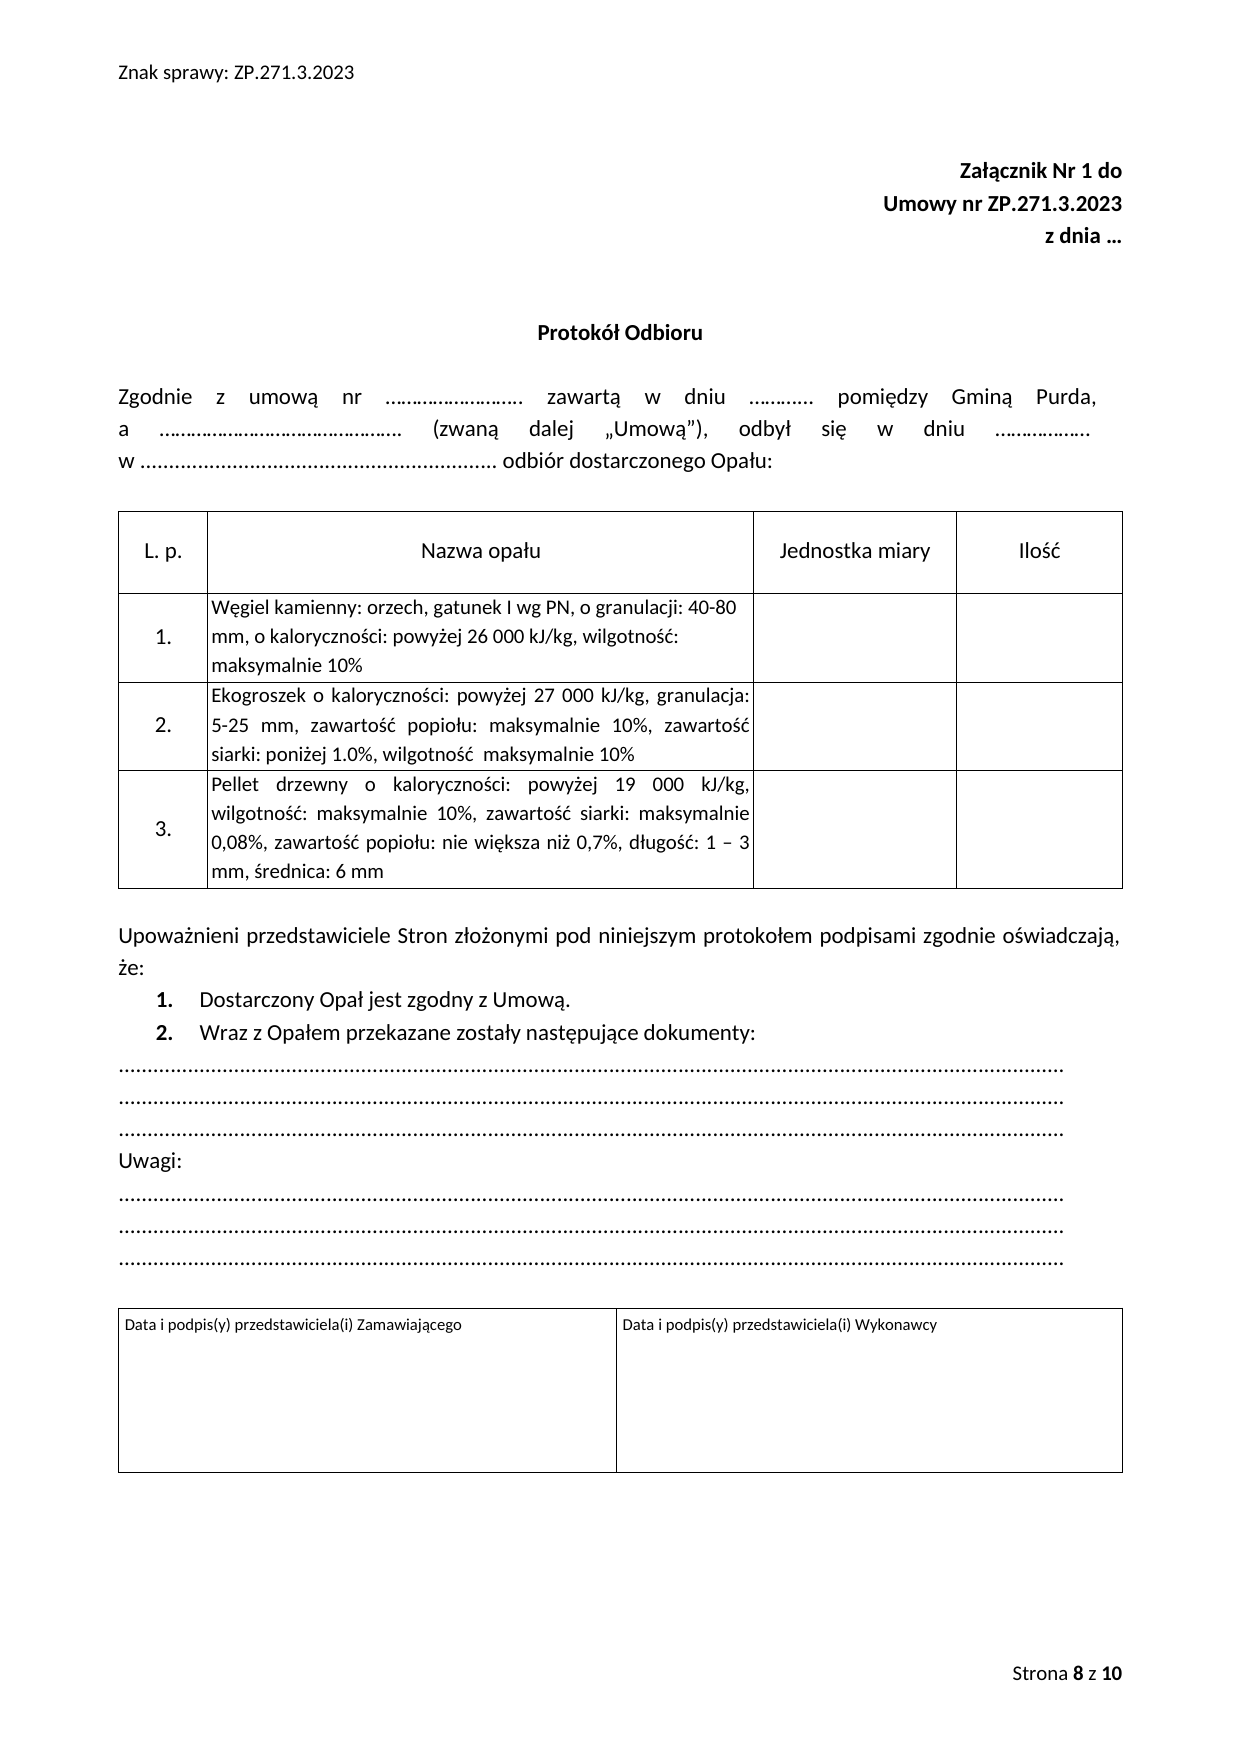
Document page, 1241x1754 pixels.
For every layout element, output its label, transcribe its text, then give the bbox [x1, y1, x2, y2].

table_header Nazwa opału [208, 512, 753, 593]
text .................................................................................................................................................................... [118, 1179, 1122, 1207]
text .................................................................................................................................................................... [118, 1211, 1122, 1239]
table_header Ilość [957, 512, 1122, 593]
text Umowy nr ZP.271.3.2023 [694, 189, 1122, 217]
text Załącznik Nr 1 do [694, 157, 1122, 185]
text .................................................................................................................................................................... [118, 1050, 1122, 1078]
text .................................................................................................................................................................... [118, 1114, 1122, 1142]
table_cell [754, 594, 956, 682]
table_cell Pellet drzewny o kaloryczności: powyżej 19 000 kJ/kg, wilgotność: maksymalnie 10%, zawartość siarki: maksymalnie 0,08%, zawartość popiołu: nie większa niż 0,7%, długość: 1 – 3 mm, średnica: 6 mm [208, 771, 753, 888]
table_cell [754, 771, 956, 888]
table_cell [957, 683, 1122, 770]
text Protokół Odbioru [118, 318, 1122, 346]
table_header Data i podpis(y) przedstawiciela(i) Wykonawcy [617, 1309, 1122, 1472]
list Dostarczony Opał jest zgodny z Umową. [156, 986, 1122, 1014]
table_cell 3. [119, 771, 207, 888]
table_header L. p. [119, 512, 207, 593]
table_cell [957, 594, 1122, 682]
text Upoważnieni przedstawiciele Stron złożonymi pod niniejszym protokołem podpisami zgodnie oświadczają, że: [118, 921, 1122, 981]
table_cell [957, 771, 1122, 888]
table_header Jednostka miary [754, 512, 956, 593]
text .................................................................................................................................................................... [118, 1082, 1122, 1110]
table_cell 1. [119, 594, 207, 682]
table_cell 2. [119, 683, 207, 770]
table_cell [754, 683, 956, 770]
text Zgodnie z umową nr …………………….. zawartą w dniu ………... pomiędzy Gminą Purda, a ………………………………………. (zwaną dalej „Umową”), odbył się w dniu ……………… w .............................................................. odbiór dostarczonego Opału: [118, 382, 1122, 474]
table_cell Węgiel kamienny: orzech, gatunek I wg PN, o granulacji: 40-80 mm, o kaloryczności: powyżej 26 000 kJ/kg, wilgotność: maksymalnie 10% [208, 594, 753, 682]
text z dnia … [694, 221, 1122, 249]
text .................................................................................................................................................................... [118, 1243, 1122, 1271]
text Uwagi: [118, 1147, 1122, 1174]
table_cell Ekogroszek o kaloryczności: powyżej 27 000 kJ/kg, granulacja: 5-25 mm, zawartość popiołu: maksymalnie 10%, zawartość siarki: poniżej 1.0%, wilgotność maksymalnie 10% [208, 683, 753, 770]
table_header Data i podpis(y) przedstawiciela(i) Zamawiającego [119, 1309, 616, 1472]
list Wraz z Opałem przekazane zostały następujące dokumenty: [156, 1018, 1122, 1046]
